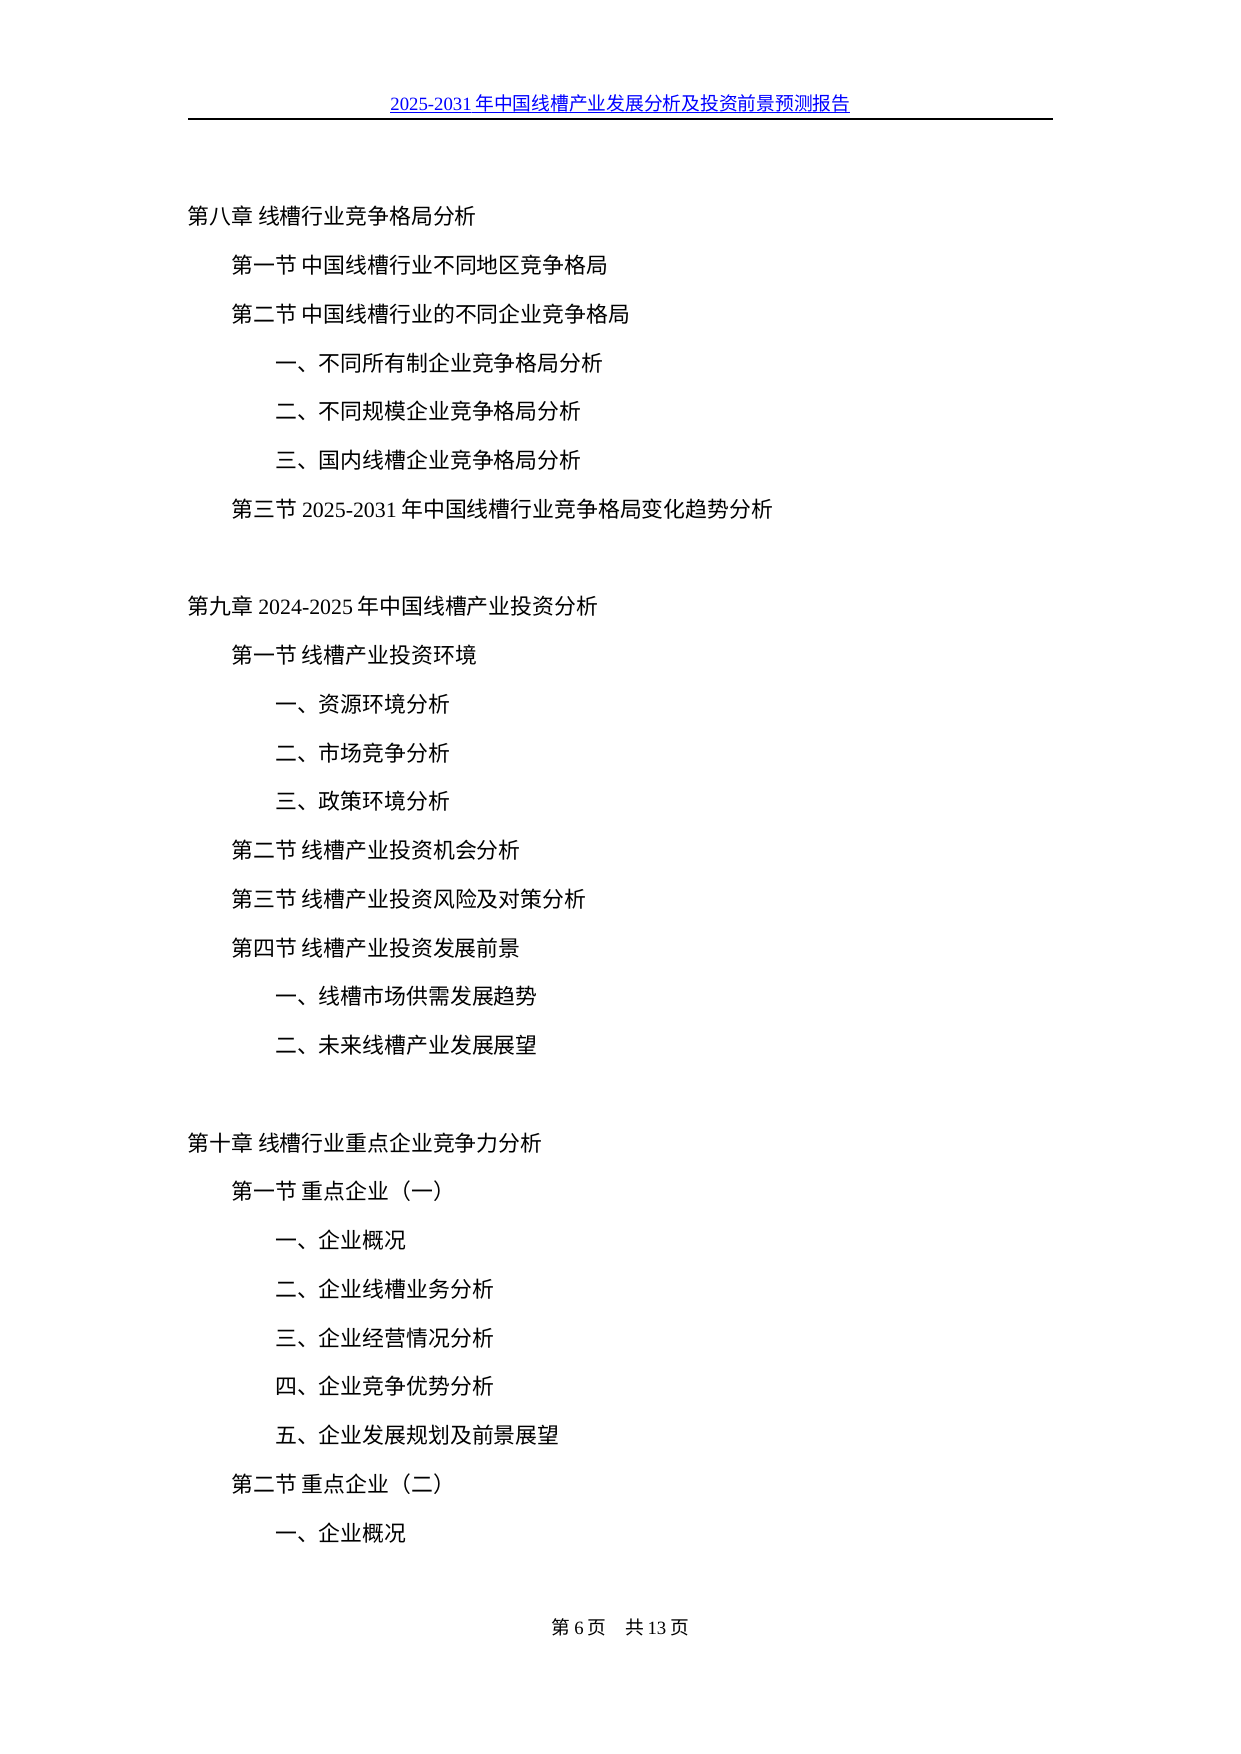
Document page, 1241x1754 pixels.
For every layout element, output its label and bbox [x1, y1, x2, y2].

text [187, 150, 1053, 1548]
